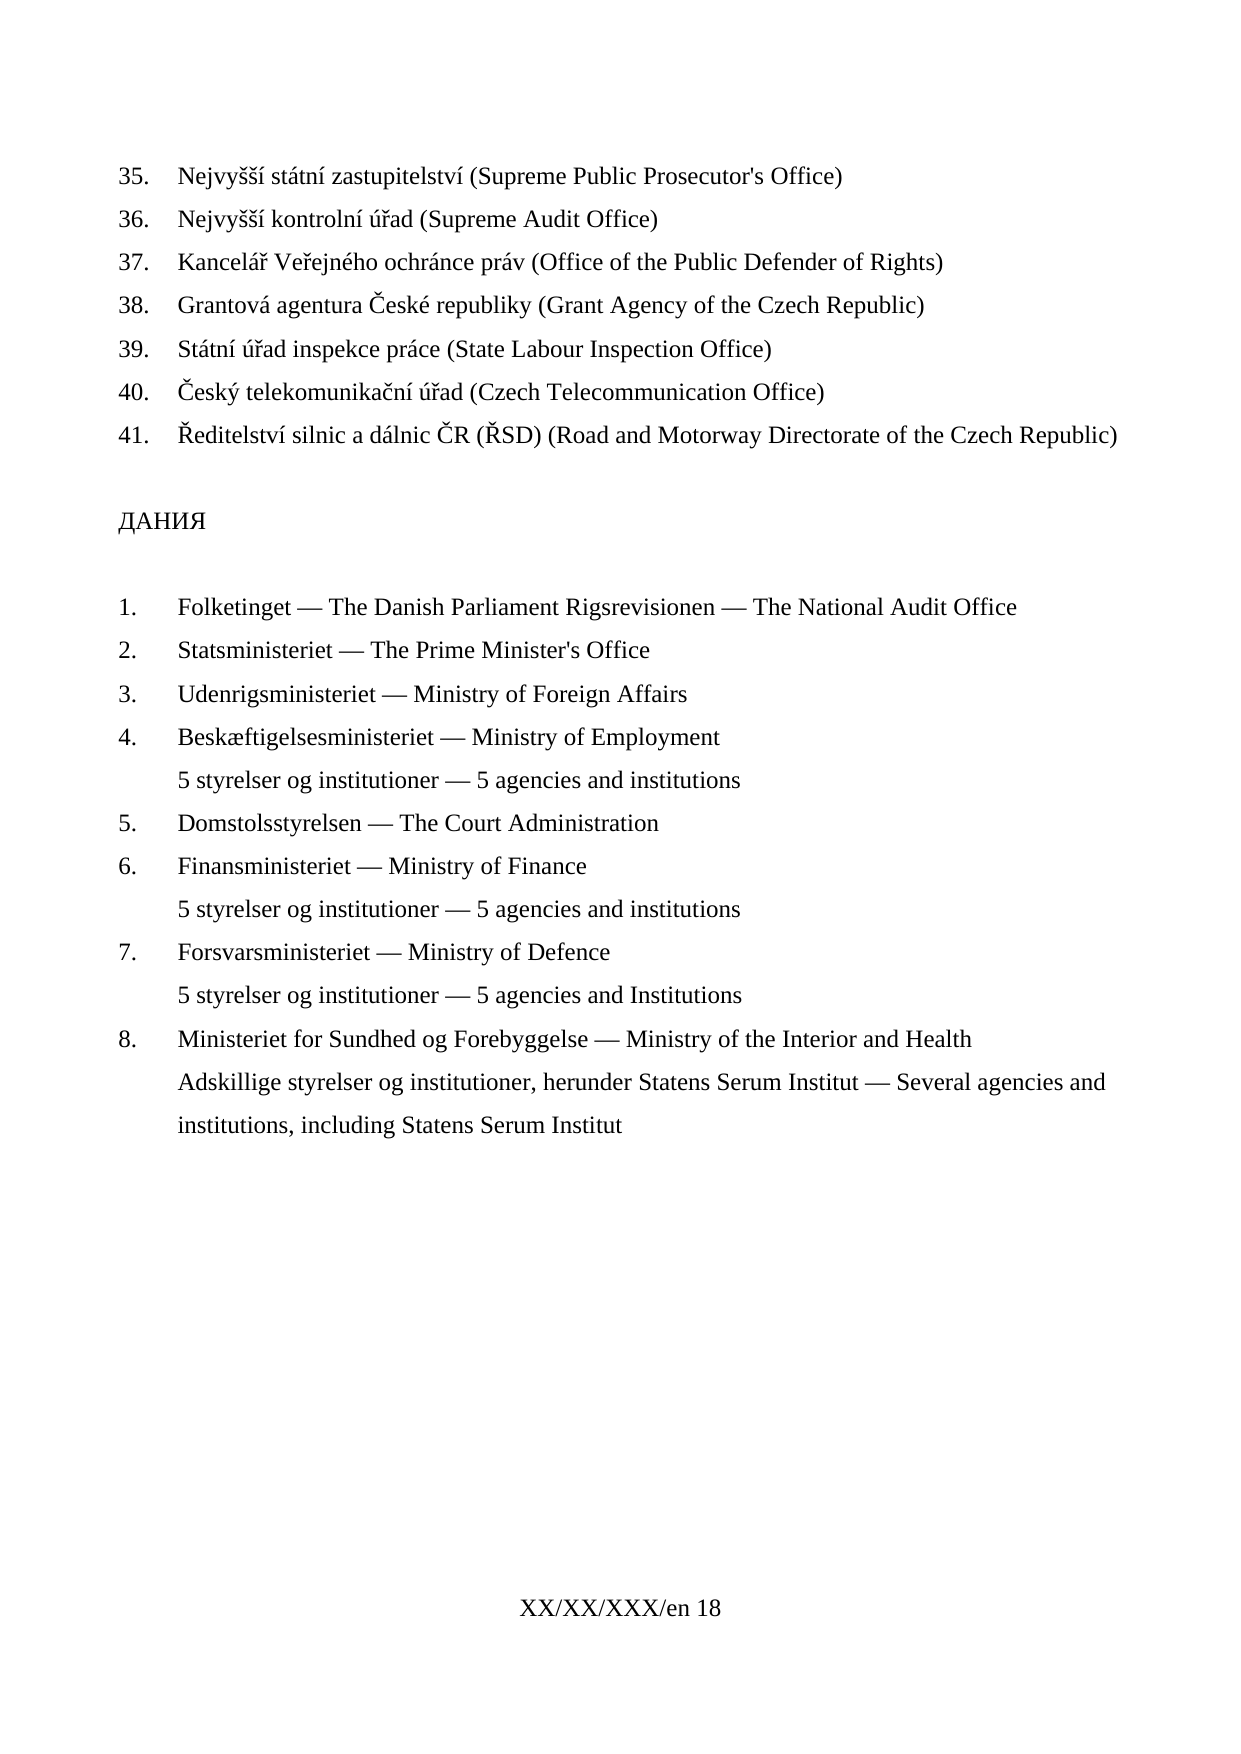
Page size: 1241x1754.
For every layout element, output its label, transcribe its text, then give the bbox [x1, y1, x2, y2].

text 4. Beskæftigelsesministeriet — Ministry of Employment [118, 722, 1122, 751]
text 39. Státní úřad inspekce práce (State Labour Inspection Office) [118, 334, 1122, 362]
text 7. Forsvarsministeriet — Ministry of Defence [118, 937, 1122, 966]
text 35. Nejvyšší státní zastupitelství (Supreme Public Prosecutor's Office) [118, 161, 1122, 190]
text 2. Statsministeriet — The Prime Minister's Office [118, 636, 1122, 664]
text 5 styrelser og institutioner — 5 agencies and institutions [177, 894, 1122, 923]
text 8. Ministeriet for Sundhed og Forebyggelse — Ministry of the Interior and Health [118, 1024, 1122, 1052]
text 5 styrelser og institutioner — 5 agencies and institutions [177, 765, 1122, 794]
text 1. Folketinget — The Danish Parliament Rigsrevisionen — The National Audit Office [118, 592, 1122, 621]
text 36. Nejvyšší kontrolní úřad (Supreme Audit Office) [118, 204, 1122, 233]
text 5 styrelser og institutioner — 5 agencies and Institutions [177, 981, 1122, 1009]
text 5. Domstolsstyrelsen — The Court Administration [118, 808, 1122, 837]
text 6. Finansministeriet — Ministry of Finance [118, 851, 1122, 880]
text 41. Ředitelství silnic a dálnic ČR (ŘSD) (Road and Motorway Directorate of the Czech Republic) [118, 420, 1122, 449]
text 3. Udenrigsministeriet — Ministry of Foreign Affairs [118, 679, 1122, 707]
text 37. Kancelář Veřejného ochránce práv (Office of the Public Defender of Rights) [118, 247, 1122, 276]
text ДАНИЯ [118, 506, 1122, 535]
text 38. Grantová agentura České republiky (Grant Agency of the Czech Republic) [118, 291, 1122, 319]
text Adskillige styrelser og institutioner, herunder Statens Serum Institut — Several agencies and institutions, including Statens Serum Institut [177, 1067, 1122, 1139]
text 40. Český telekomunikační úřad (Czech Telecommunication Office) [118, 377, 1122, 406]
